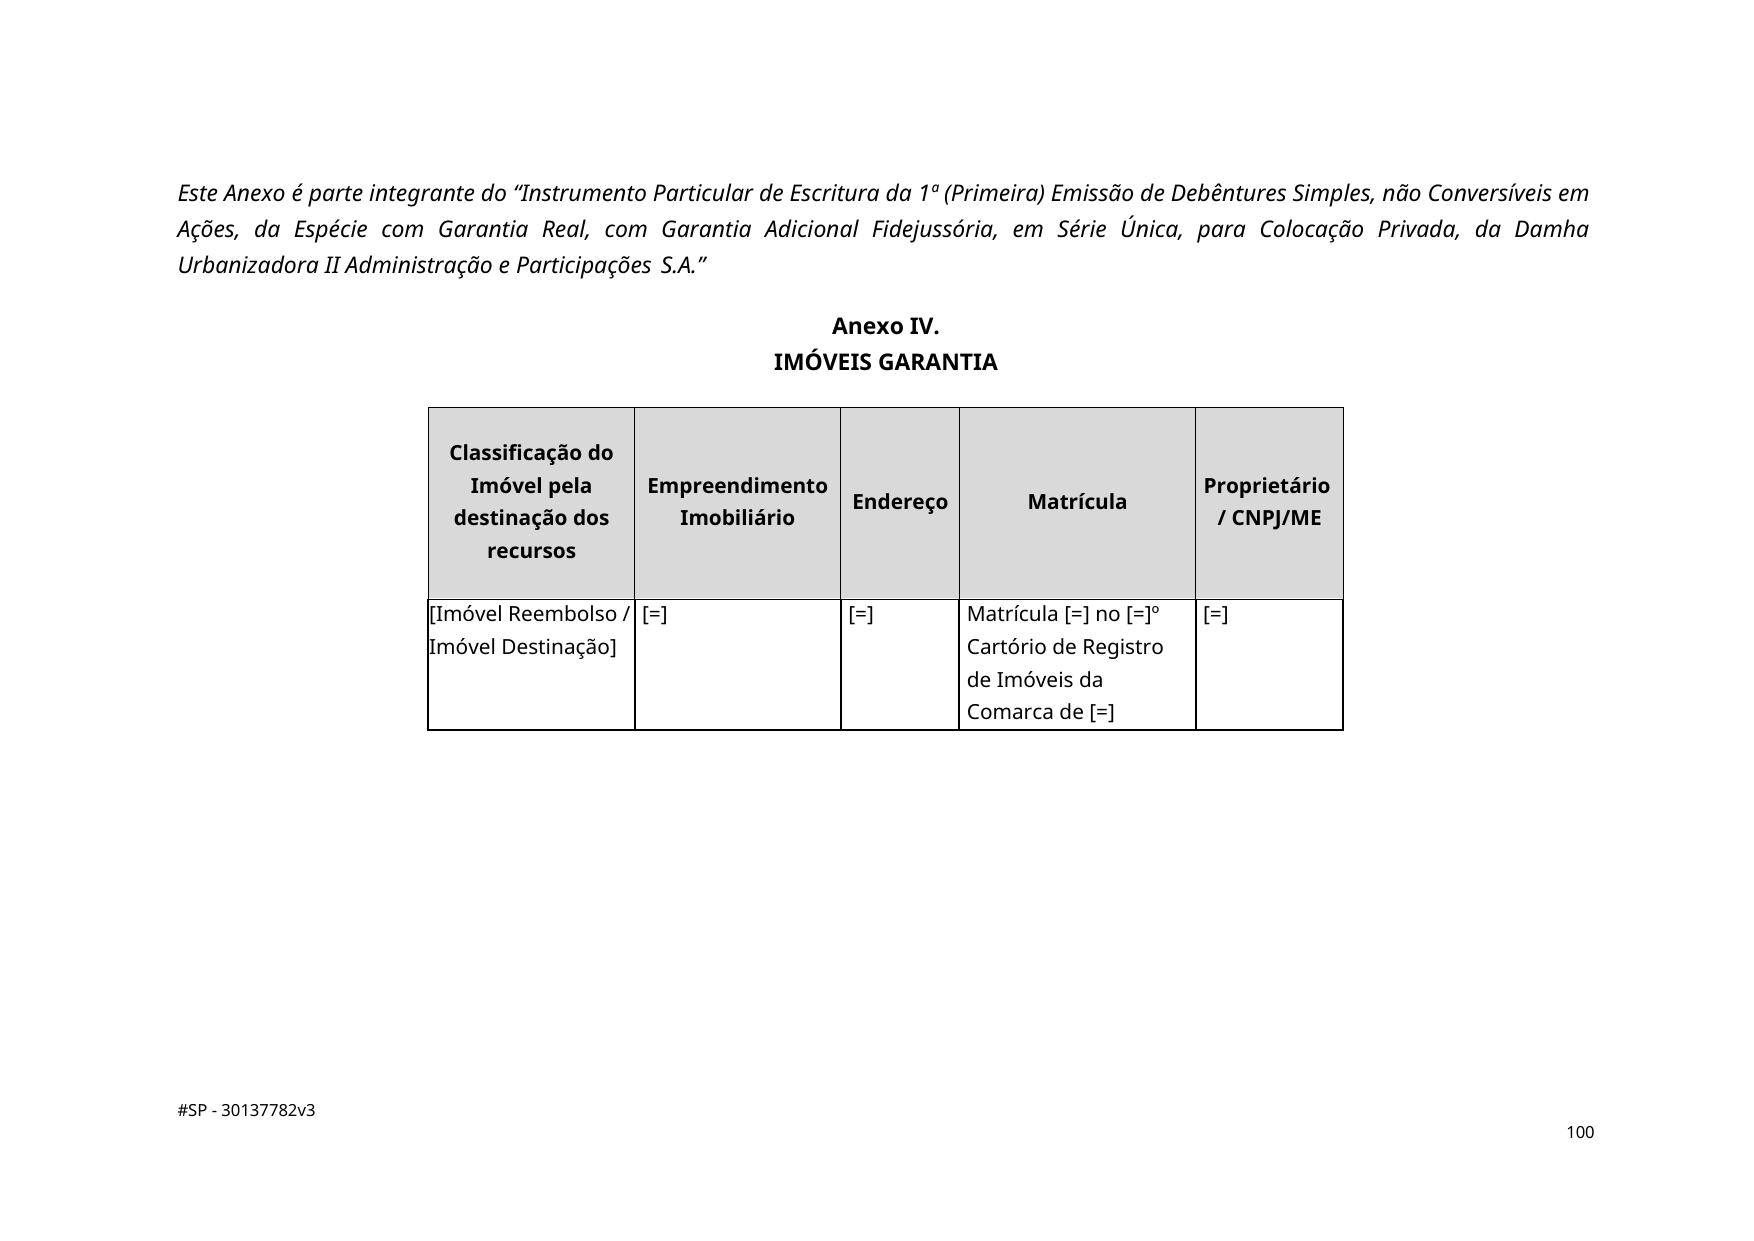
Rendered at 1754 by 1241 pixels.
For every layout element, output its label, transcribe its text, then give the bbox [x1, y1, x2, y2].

table_header Endereço [841, 408, 959, 598]
table_header Empreendimento Imobiliário [635, 408, 840, 598]
table_header Classificação do Imóvel pela destinação dos recursos [429, 408, 634, 598]
table_cell [Imóvel Reembolso / Imóvel Destinação] [429, 600, 634, 729]
table_cell [=] [842, 600, 958, 729]
table_header Matrícula [960, 408, 1195, 598]
text Este Anexo é parte integrante do “Instrumento Particular de Escritura da 1ª (Primeira) Emissão de Debêntures Simples, não Conversíveis em Ações, da Espécie com Garantia Real, com Garantia Adicional Fidejussória, em Série Única, para Colocação Privada, da Damha Urbanizadora II Administração e Participações S.A.” [177, 177, 1594, 280]
text IMÓVEIS GARANTIA [177, 310, 1594, 377]
table_cell [=] [1197, 600, 1342, 729]
table_cell Matrícula [=] no [=]º Cartório de Registro de Imóveis da Comarca de [=] [960, 600, 1195, 729]
table_cell [=] [636, 600, 840, 729]
table_header Proprietário / CNPJ/ME [1196, 408, 1343, 598]
